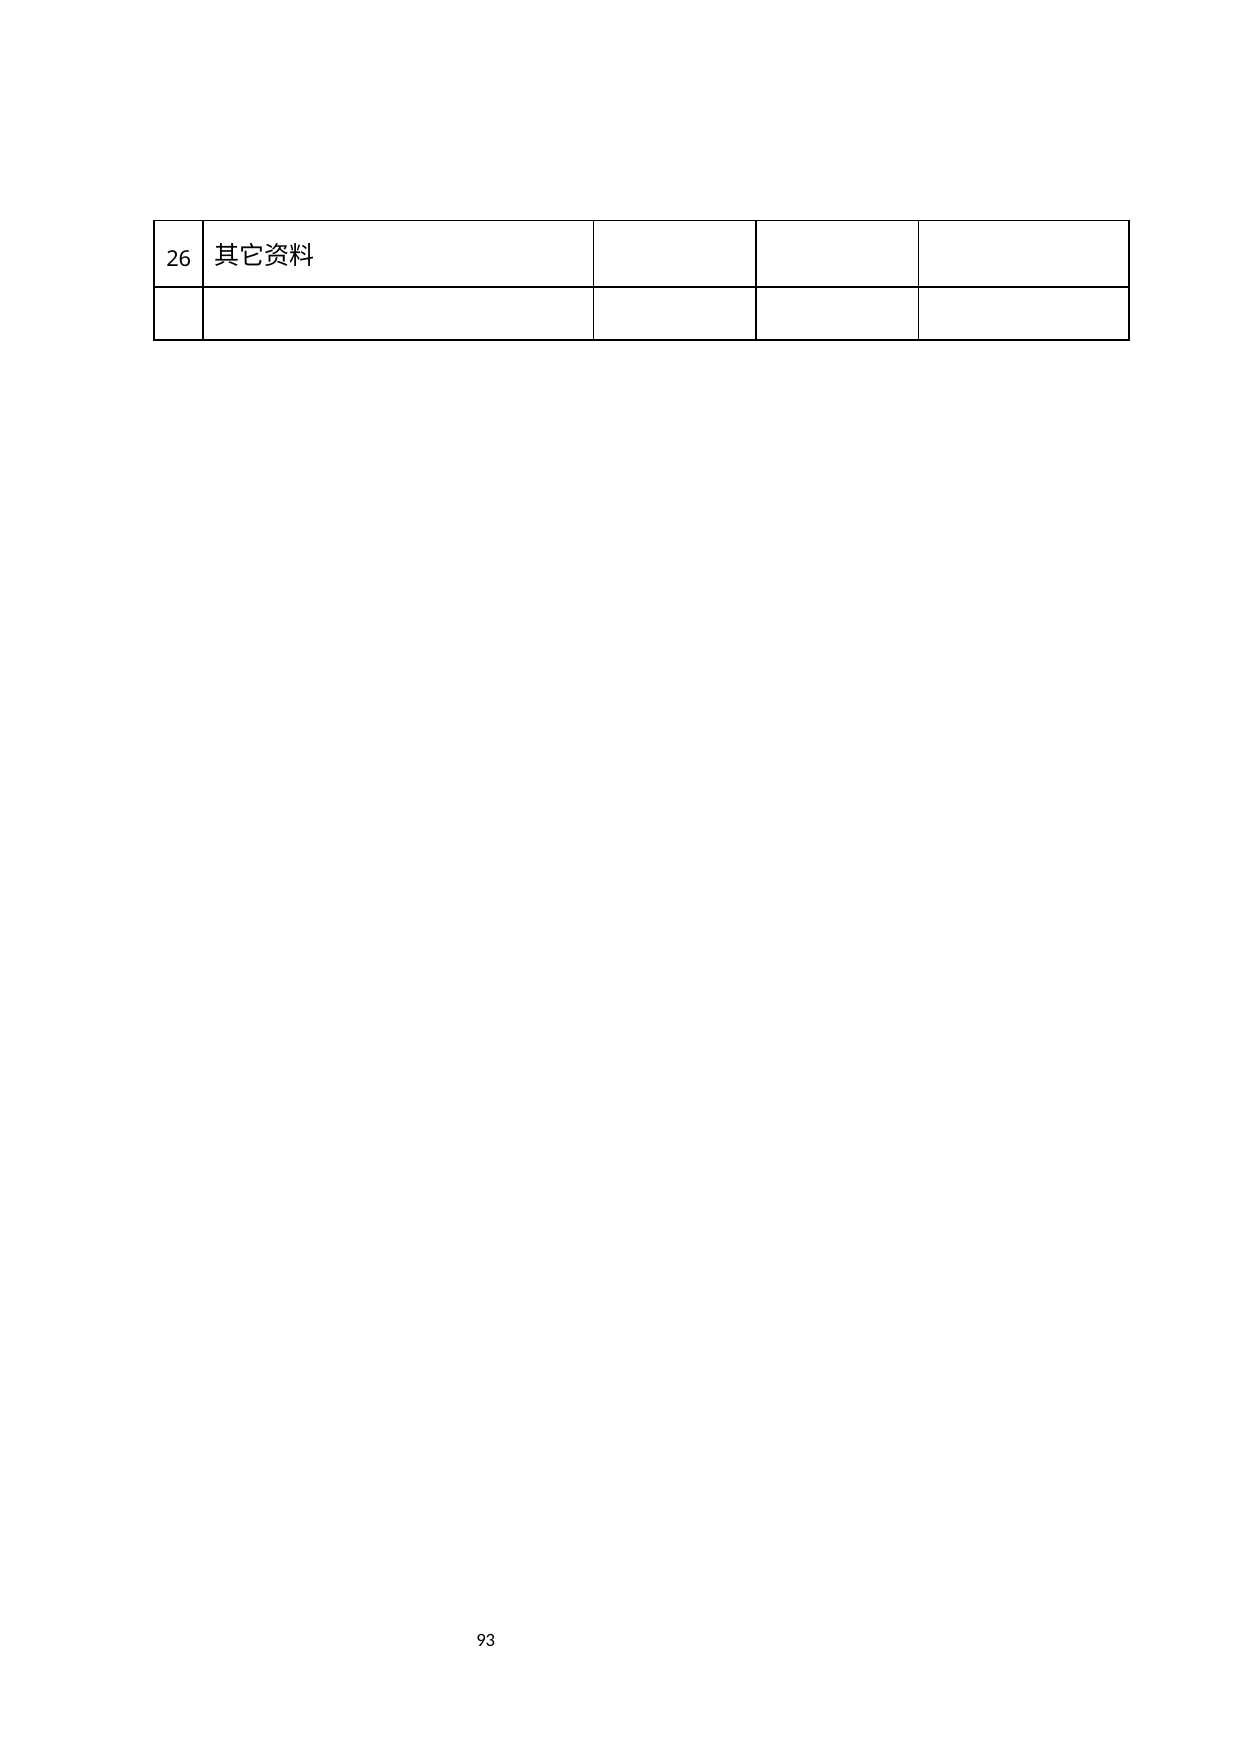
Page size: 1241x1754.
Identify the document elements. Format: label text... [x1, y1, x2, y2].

table_cell [919, 221, 1128, 286]
table_cell [757, 221, 918, 286]
table_cell [594, 221, 755, 286]
table_cell 26 [155, 221, 202, 286]
table_cell [594, 288, 755, 339]
table_cell [204, 288, 593, 339]
table_cell [757, 288, 918, 339]
table_cell 其它资料 [204, 221, 593, 286]
table_cell [919, 288, 1128, 339]
table_cell [155, 288, 202, 339]
